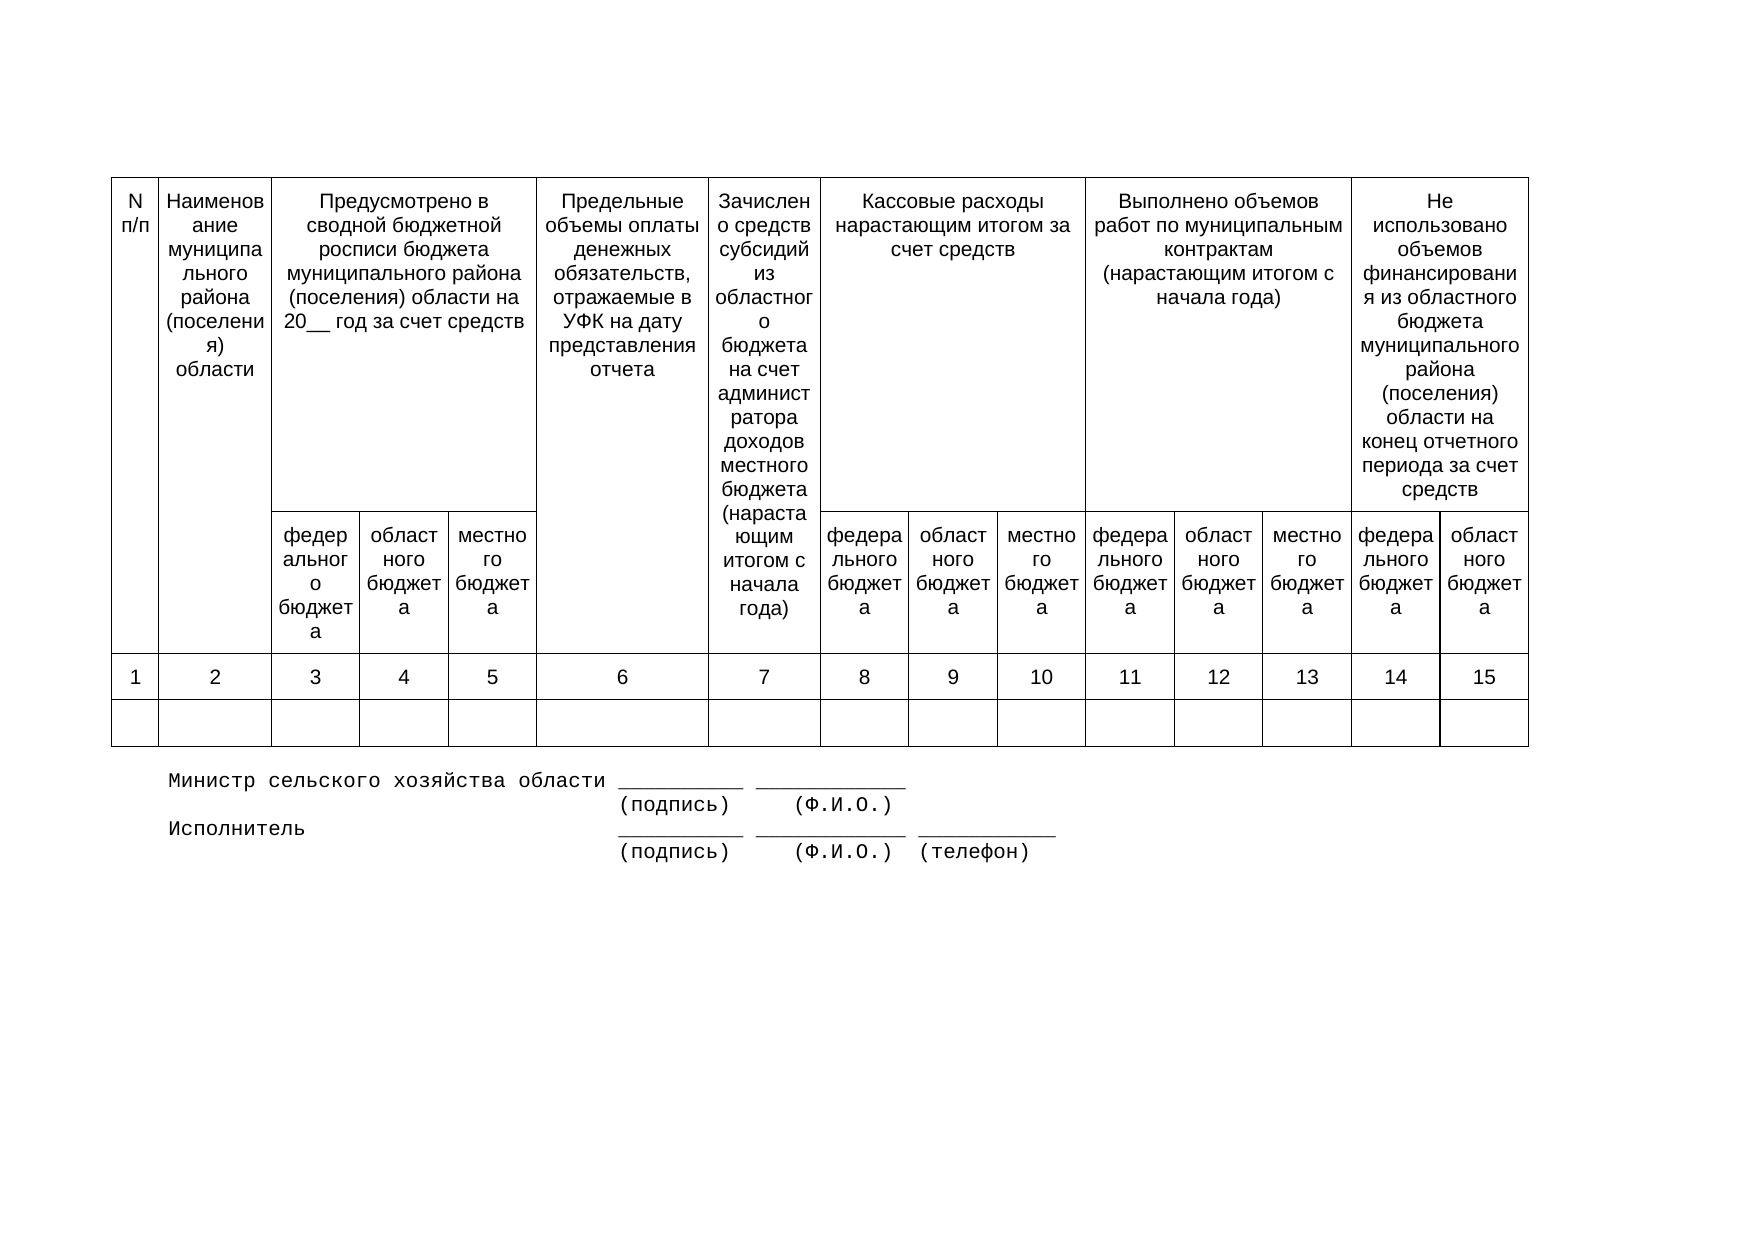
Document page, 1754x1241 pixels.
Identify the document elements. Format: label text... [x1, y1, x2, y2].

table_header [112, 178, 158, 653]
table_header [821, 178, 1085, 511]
text Министр сельского хозяйства области __________ ____________ [118, 771, 1636, 794]
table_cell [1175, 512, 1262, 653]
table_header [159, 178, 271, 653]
text (подпись) (Ф.И.О.) [118, 794, 1636, 818]
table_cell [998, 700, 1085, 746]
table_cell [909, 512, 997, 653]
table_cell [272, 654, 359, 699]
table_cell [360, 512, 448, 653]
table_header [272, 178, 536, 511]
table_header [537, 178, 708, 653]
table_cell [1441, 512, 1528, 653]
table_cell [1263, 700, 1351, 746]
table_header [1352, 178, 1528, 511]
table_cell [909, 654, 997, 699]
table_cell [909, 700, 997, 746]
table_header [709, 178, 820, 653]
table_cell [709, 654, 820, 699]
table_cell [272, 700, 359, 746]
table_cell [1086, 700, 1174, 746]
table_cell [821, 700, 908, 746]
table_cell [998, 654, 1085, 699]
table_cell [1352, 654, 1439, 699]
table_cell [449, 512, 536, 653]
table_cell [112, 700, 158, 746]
text (подпись) (Ф.И.О.) (телефон) [118, 841, 1636, 865]
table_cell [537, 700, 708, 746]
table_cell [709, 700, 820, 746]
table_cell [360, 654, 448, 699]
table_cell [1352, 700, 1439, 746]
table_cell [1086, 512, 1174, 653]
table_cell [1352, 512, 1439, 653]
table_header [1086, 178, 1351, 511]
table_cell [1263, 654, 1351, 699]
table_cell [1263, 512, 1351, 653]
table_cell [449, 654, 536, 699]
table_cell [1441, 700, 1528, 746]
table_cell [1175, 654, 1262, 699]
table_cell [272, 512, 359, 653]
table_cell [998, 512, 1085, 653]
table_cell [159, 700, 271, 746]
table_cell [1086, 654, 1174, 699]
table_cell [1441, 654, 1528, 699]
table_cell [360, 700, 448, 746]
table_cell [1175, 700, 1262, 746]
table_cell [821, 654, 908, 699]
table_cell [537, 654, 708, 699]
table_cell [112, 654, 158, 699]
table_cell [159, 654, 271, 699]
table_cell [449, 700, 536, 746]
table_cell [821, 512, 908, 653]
text Исполнитель __________ ____________ ___________ [118, 818, 1636, 841]
